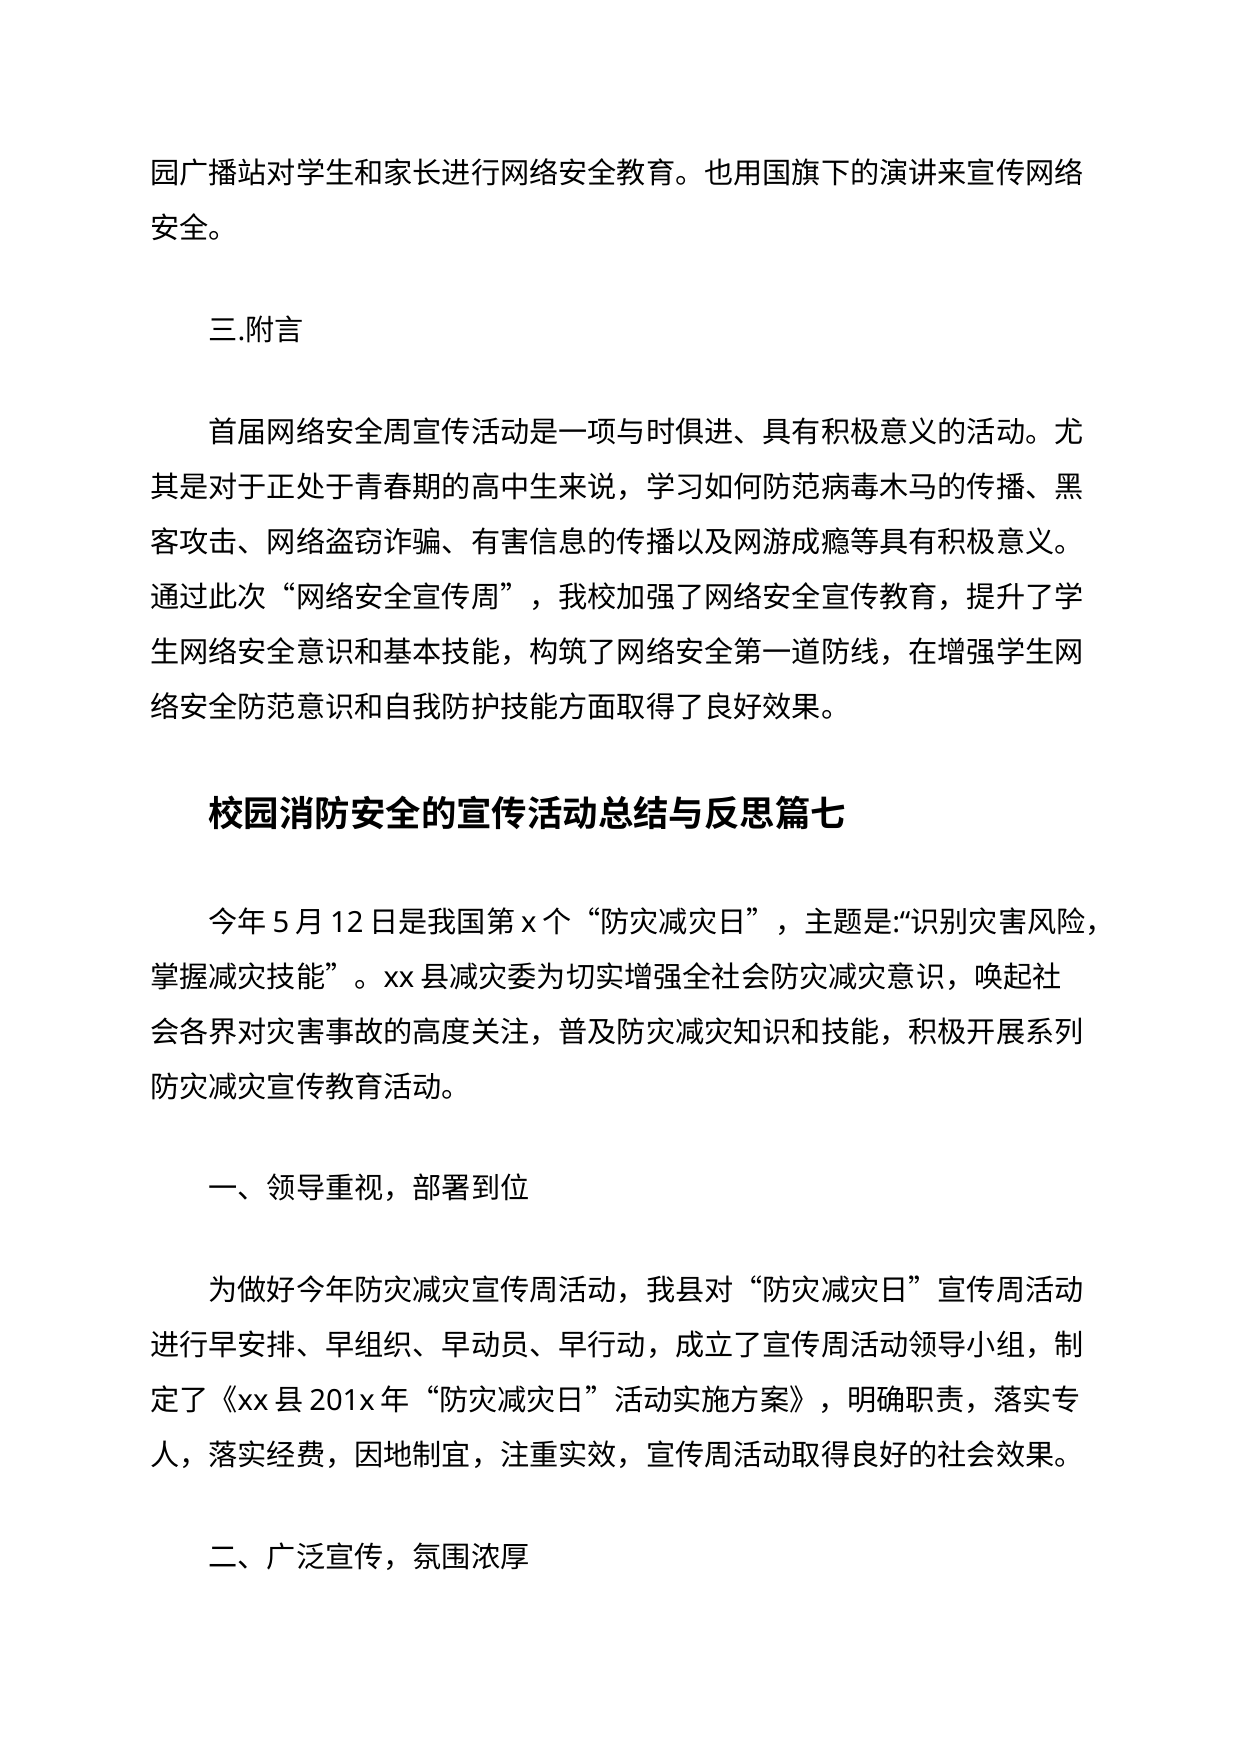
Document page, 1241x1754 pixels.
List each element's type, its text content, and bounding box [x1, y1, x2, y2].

text 今年5月12日是我国第x个“防灾减灾日”，主题是:“识别灾害风险，掌握减灾技能”。xx县减灾委为切实增强全社会防灾减灾意识，唤起社会各界对灾害事故的高度关注，普及防灾减灾知识和技能，积极开展系列防灾减灾宣传教育活动。 [150, 898, 1090, 1106]
text 一、领导重视，部署到位 [150, 1165, 1090, 1207]
text 校园消防安全的宣传活动总结与反思篇七 [150, 785, 1090, 836]
text 三.附言 [150, 307, 1090, 349]
text 首届网络安全周宣传活动是一项与时俱进、具有积极意义的活动。尤其是对于正处于青春期的高中生来说，学习如何防范病毒木马的传播、黑客攻击、网络盗窃诈骗、有害信息的传播以及网游成瘾等具有积极意义。通过此次“网络安全宣传周”，我校加强了网络安全宣传教育，提升了学生网络安全意识和基本技能，构筑了网络安全第一道防线，在增强学生网络安全防范意识和自我防护技能方面取得了良好效果。 [150, 409, 1090, 725]
text 二、广泛宣传，氛围浓厚 [150, 1533, 1090, 1576]
text 为做好今年防灾减灾宣传周活动，我县对“防灾减灾日”宣传周活动进行早安排、早组织、早动员、早行动，成立了宣传周活动领导小组，制定了《xx县201x年“防灾减灾日”活动实施方案》，明确职责，落实专人，落实经费，因地制宜，注重实效，宣传周活动取得良好的社会效果。 [150, 1267, 1090, 1474]
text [150, 150, 1090, 247]
